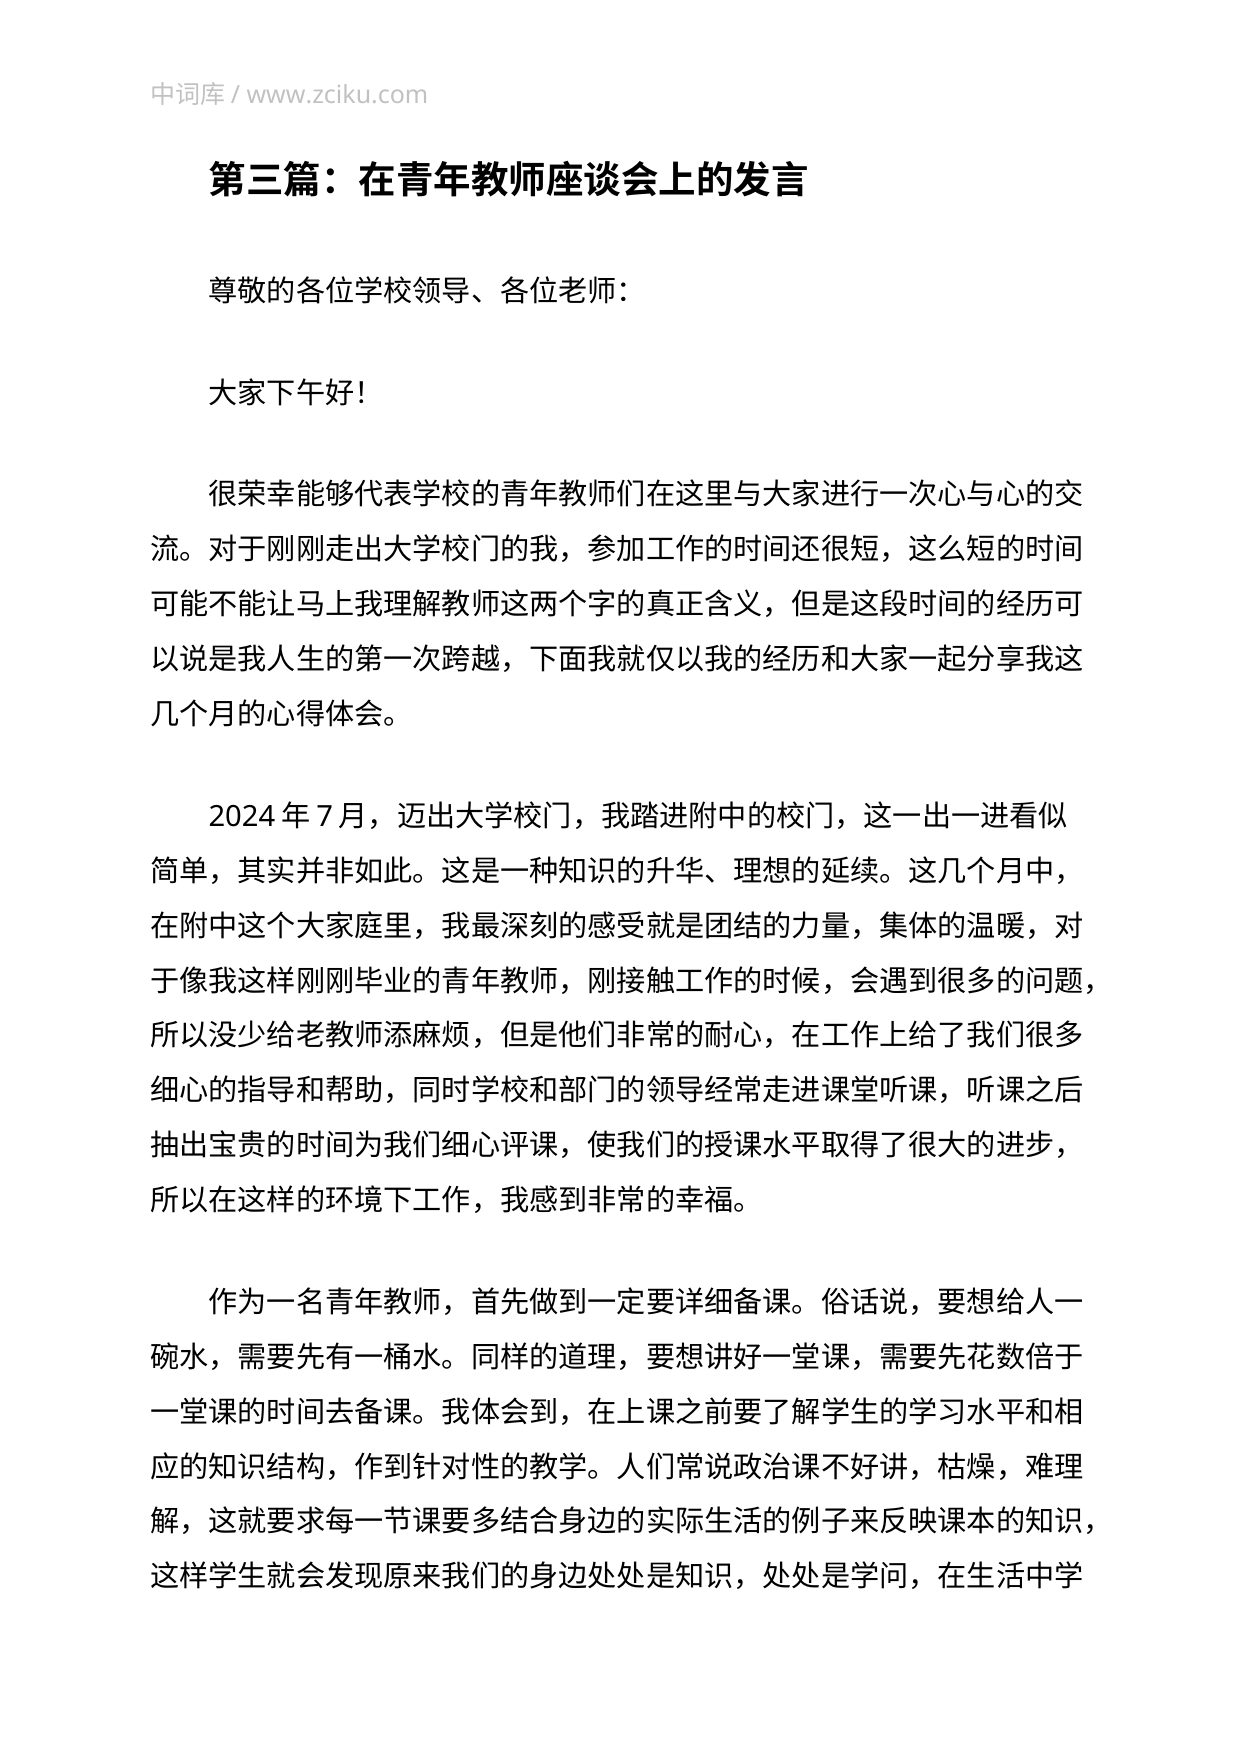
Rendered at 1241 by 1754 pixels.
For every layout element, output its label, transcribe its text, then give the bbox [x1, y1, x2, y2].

text 大家下午好！ [150, 369, 1090, 411]
text 2024年7月，迈出大学校门，我踏进附中的校门，这一出一进看似简单，其实并非如此。这是一种知识的升华、理想的延续。这几个月中，在附中这个大家庭里，我最深刻的感受就是团结的力量，集体的温暖，对于像我这样刚刚毕业的青年教师，刚接触工作的时候，会遇到很多的问题，所以没少给老教师添麻烦，但是他们非常的耐心，在工作上给了我们很多细心的指导和帮助，同时学校和部门的领导经常走进课堂听课，听课之后抽出宝贵的时间为我们细心评课，使我们的授课水平取得了很大的进步，所以在这样的环境下工作，我感到非常的幸福。 [150, 792, 1090, 1219]
text 很荣幸能够代表学校的青年教师们在这里与大家进行一次心与心的交流。对于刚刚走出大学校门的我，参加工作的时间还很短，这么短的时间可能不能让马上我理解教师这两个字的真正含义，但是这段时间的经历可以说是我人生的第一次跨越，下面我就仅以我的经历和大家一起分享我这几个月的心得体会。 [150, 471, 1090, 733]
text 第三篇：在青年教师座谈会上的发言 [150, 150, 1090, 204]
text 尊敬的各位学校领导、各位老师： [150, 267, 1090, 310]
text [150, 1278, 1090, 1595]
